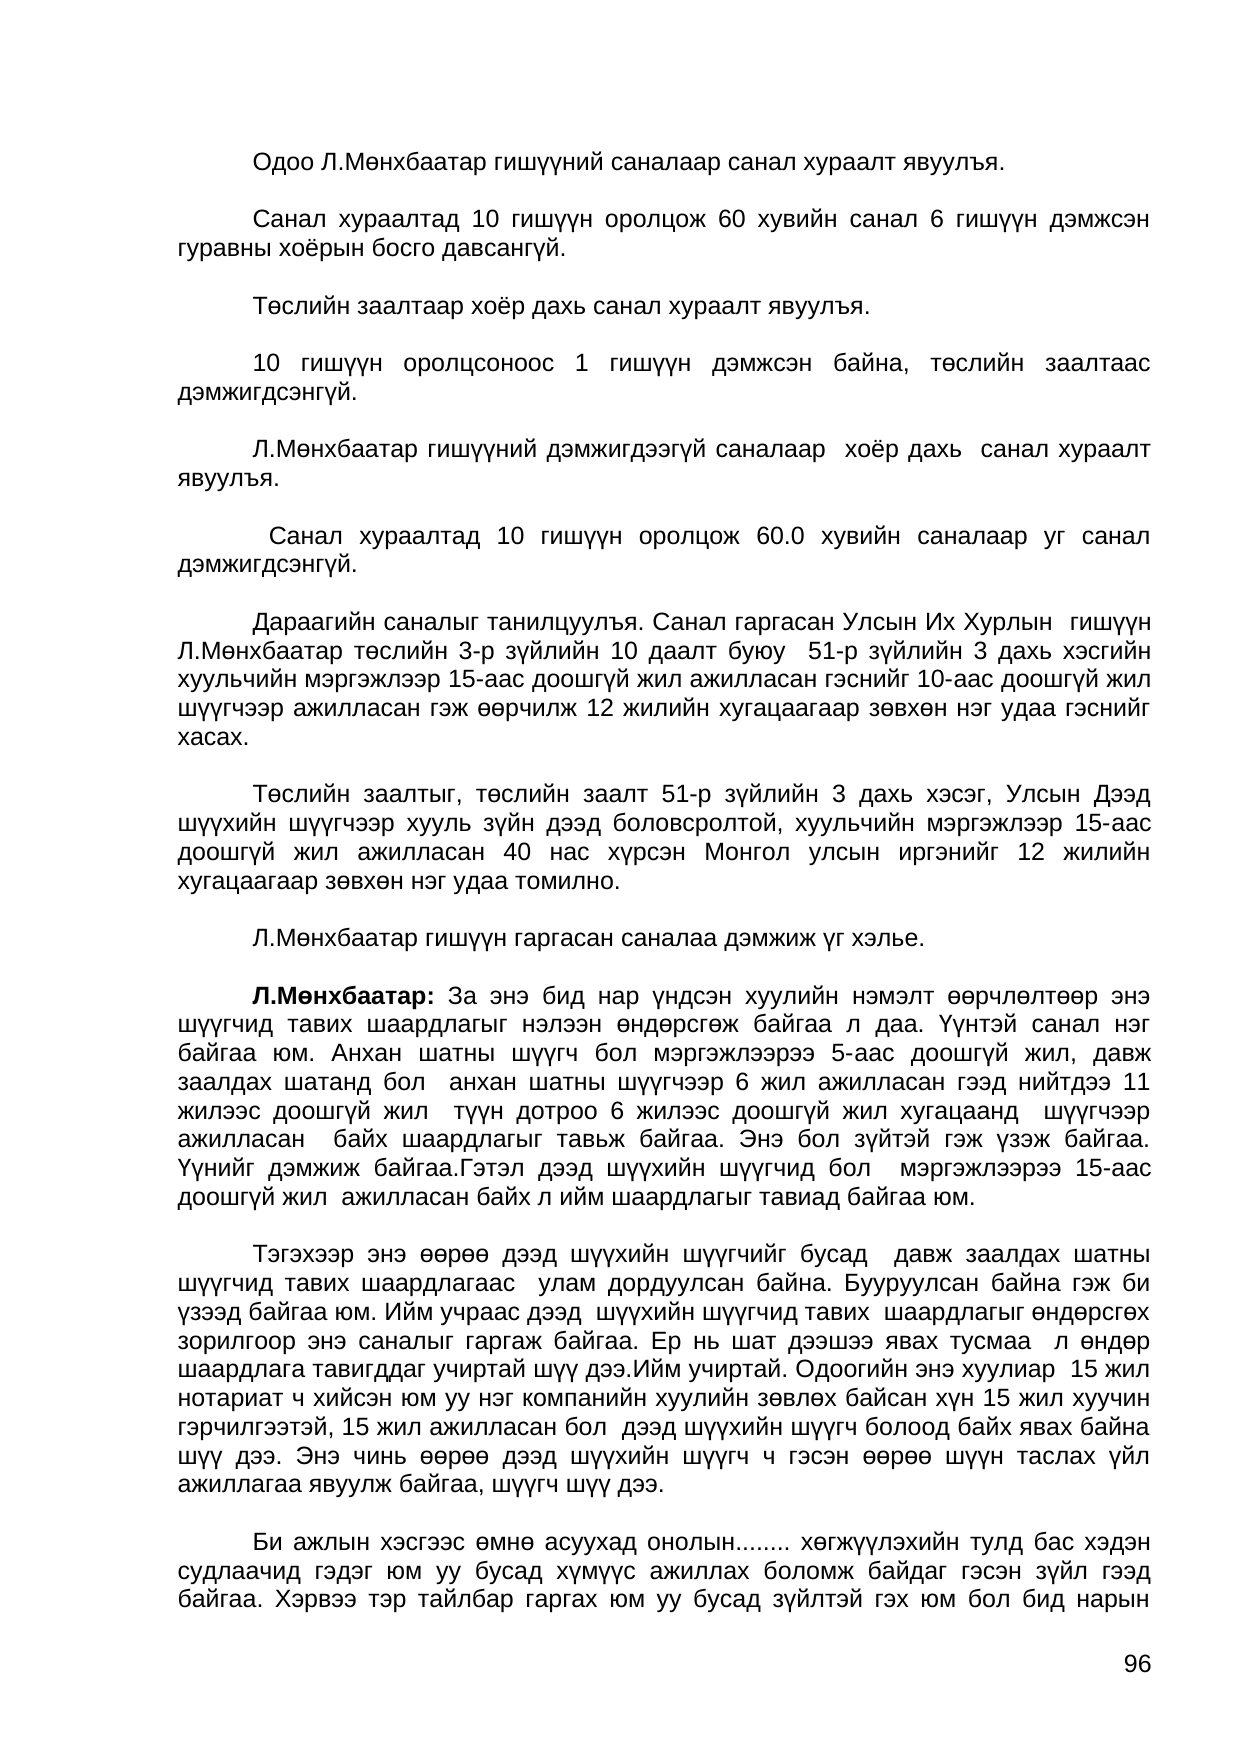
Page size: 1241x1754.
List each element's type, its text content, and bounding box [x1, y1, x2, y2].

text Л.Мөнхбаатар гишүүн гаргасан саналаа дэмжиж үг хэлье. [177, 923, 1152, 952]
text Одоо Л.Мөнхбаатар гишүүний саналаар санал хураалт явуулъя. [177, 147, 1152, 176]
text 10 гишүүн оролцсоноос 1 гишүүн дэмжсэн байна, төслийн заалтаас дэмжигдсэнгүй. [177, 348, 1152, 406]
text Дараагийн саналыг танилцуулъя. Санал гаргасан Улсын Их Хурлын гишүүн Л.Мөнхбаатар төслийн 3-р зүйлийн 10 даалт буюу 51-р зүйлийн 3 дахь хэсгийн хуульчийн мэргэжлээр 15-аас доошгүй жил ажилласан гэснийг 10-аас доошгүй жил шүүгчээр ажилласан гэж өөрчилж 12 жилийн хугацаагаар зөвхөн нэг удаа гэснийг хасах. [177, 607, 1152, 751]
text Тэгэхээр энэ өөрөө дээд шүүхийн шүүгчийг бусад давж заалдах шатны шүүгчид тавих шаардлагаас улам дордуулсан байна. Бууруулсан байна гэж би үзээд байгаа юм. Ийм учраас дээд шүүхийн шүүгчид тавих шаардлагыг өндөрсгөх зорилгоор энэ саналыг гаргаж байгаа. Ер нь шат дээшээ явах тусмаа л өндөр шаардлага тавигддаг учиртай шүү дээ.Ийм учиртай. Одоогийн энэ хуулиар 15 жил нотариат ч хийсэн юм уу нэг компанийн хуулийн зөвлөх байсан хүн 15 жил хуучин гэрчилгээтэй, 15 жил ажилласан бол дээд шүүхийн шүүгч болоод байх явах байна шүү дээ. Энэ чинь өөрөө дээд шүүхийн шүүгч ч гэсэн өөрөө шүүн таслах үйл ажиллагаа явуулж байгаа, шүүгч шүү дээ. [177, 1239, 1152, 1498]
text Л.Мөнхбаатар гишүүний дэмжигдээгүй саналаар хоёр дахь санал хураалт явуулъя. [177, 434, 1152, 492]
text Санал хураалтад 10 гишүүн оролцож 60 хувийн санал 6 гишүүн дэмжсэн гуравны хоёрын босго давсангүй. [177, 204, 1152, 262]
text Л.Мөнхбаатар: За энэ бид нар үндсэн хуулийн нэмэлт өөрчлөлтөөр энэ шүүгчид тавих шаардлагыг нэлээн өндөрсгөж байгаа л даа. Үүнтэй санал нэг байгаа юм. Анхан шатны шүүгч бол мэргэжлээрээ 5-аас доошгүй жил, давж заалдах шатанд бол анхан шатны шүүгчээр 6 жил ажилласан гээд нийтдээ 11 жилээс доошгүй жил түүн дотроо 6 жилээс доошгүй жил хугацаанд шүүгчээр ажилласан байх шаардлагыг тавьж байгаа. Энэ бол зүйтэй гэж үзэж байгаа. Үүнийг дэмжиж байгаа.Гэтэл дээд шүүхийн шүүгчид бол мэргэжлээрээ 15-аас доошгүй жил ажилласан байх л ийм шаардлагыг тавиад байгаа юм. [177, 981, 1152, 1211]
text Төслийн заалтыг, төслийн заалт 51-р зүйлийн 3 дахь хэсэг, Улсын Дээд шүүхийн шүүгчээр хууль зүйн дээд боловсролтой, хуульчийн мэргэжлээр 15-аас доошгүй жил ажилласан 40 нас хүрсэн Монгол улсын иргэнийг 12 жилийн хугацаагаар зөвхөн нэг удаа томилно. [177, 779, 1152, 894]
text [177, 1527, 1152, 1613]
text Төслийн заалтаар хоёр дахь санал хураалт явуулъя. [177, 291, 1152, 319]
text Санал хураалтад 10 гишүүн оролцож 60.0 хувийн саналаар уг санал дэмжигдсэнгүй. [177, 521, 1152, 578]
